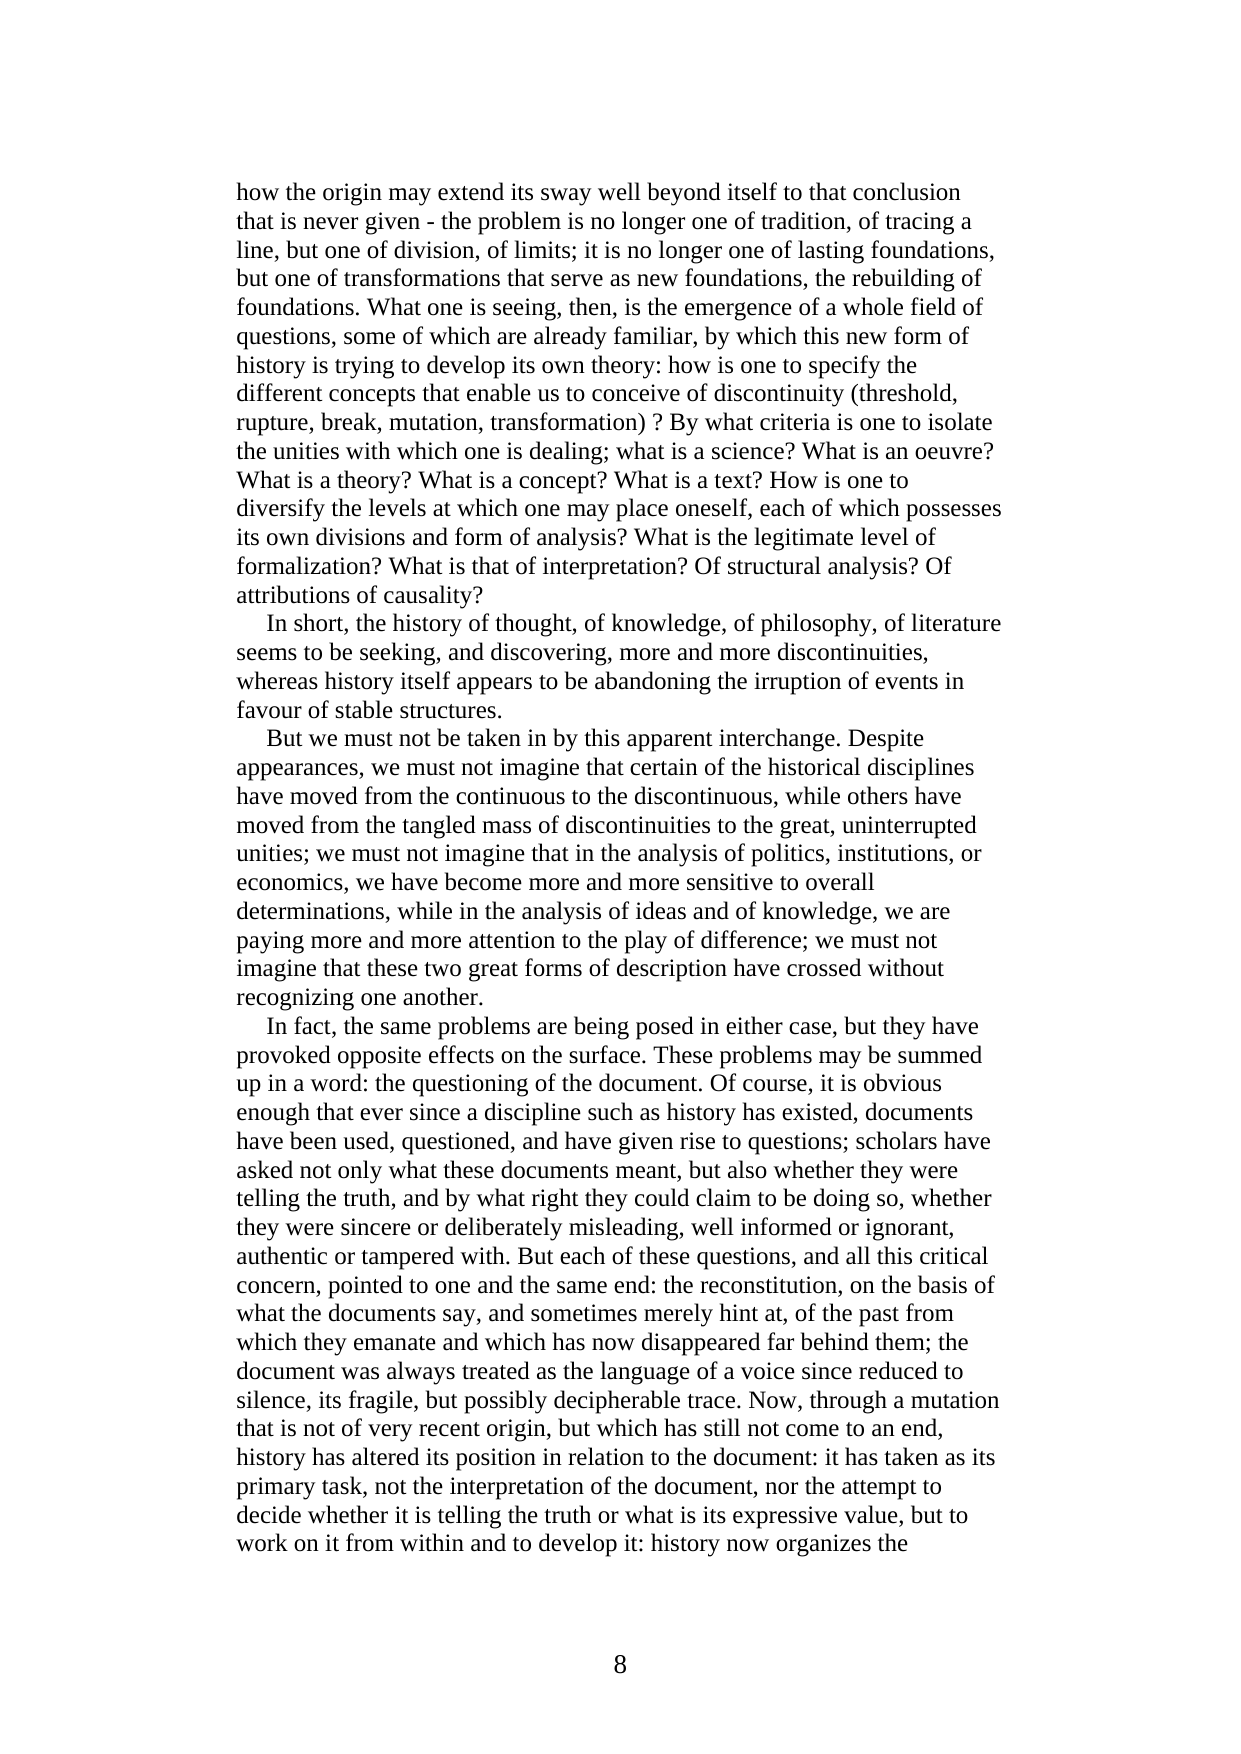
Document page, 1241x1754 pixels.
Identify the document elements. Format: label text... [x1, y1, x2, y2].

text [236, 1011, 1004, 1557]
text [236, 177, 1004, 608]
text In short, the history of thought, of knowledge, of philosophy, of literature seems to be seeking, and discovering, more and more discontinuities, whereas history itself appears to be abandoning the irruption of events in favour of stable structures. [236, 608, 1004, 723]
text But we must not be taken in by this apparent interchange. Despite appearances, we must not imagine that certain of the historical discip­lines have moved from the continuous to the discontinuous, while others have moved from the tangled mass of discontinuities to the great, uninterrupted unities; we must not imagine that in the analysis of politics, institutions, or economics, we have become more and more sensitive to overall determinations, while in the analysis of ideas and of knowledge, we are paying more and more attention to the play of difference; we must not imagine that these two great forms of description have crossed without recognizing one another. [236, 723, 1004, 1011]
